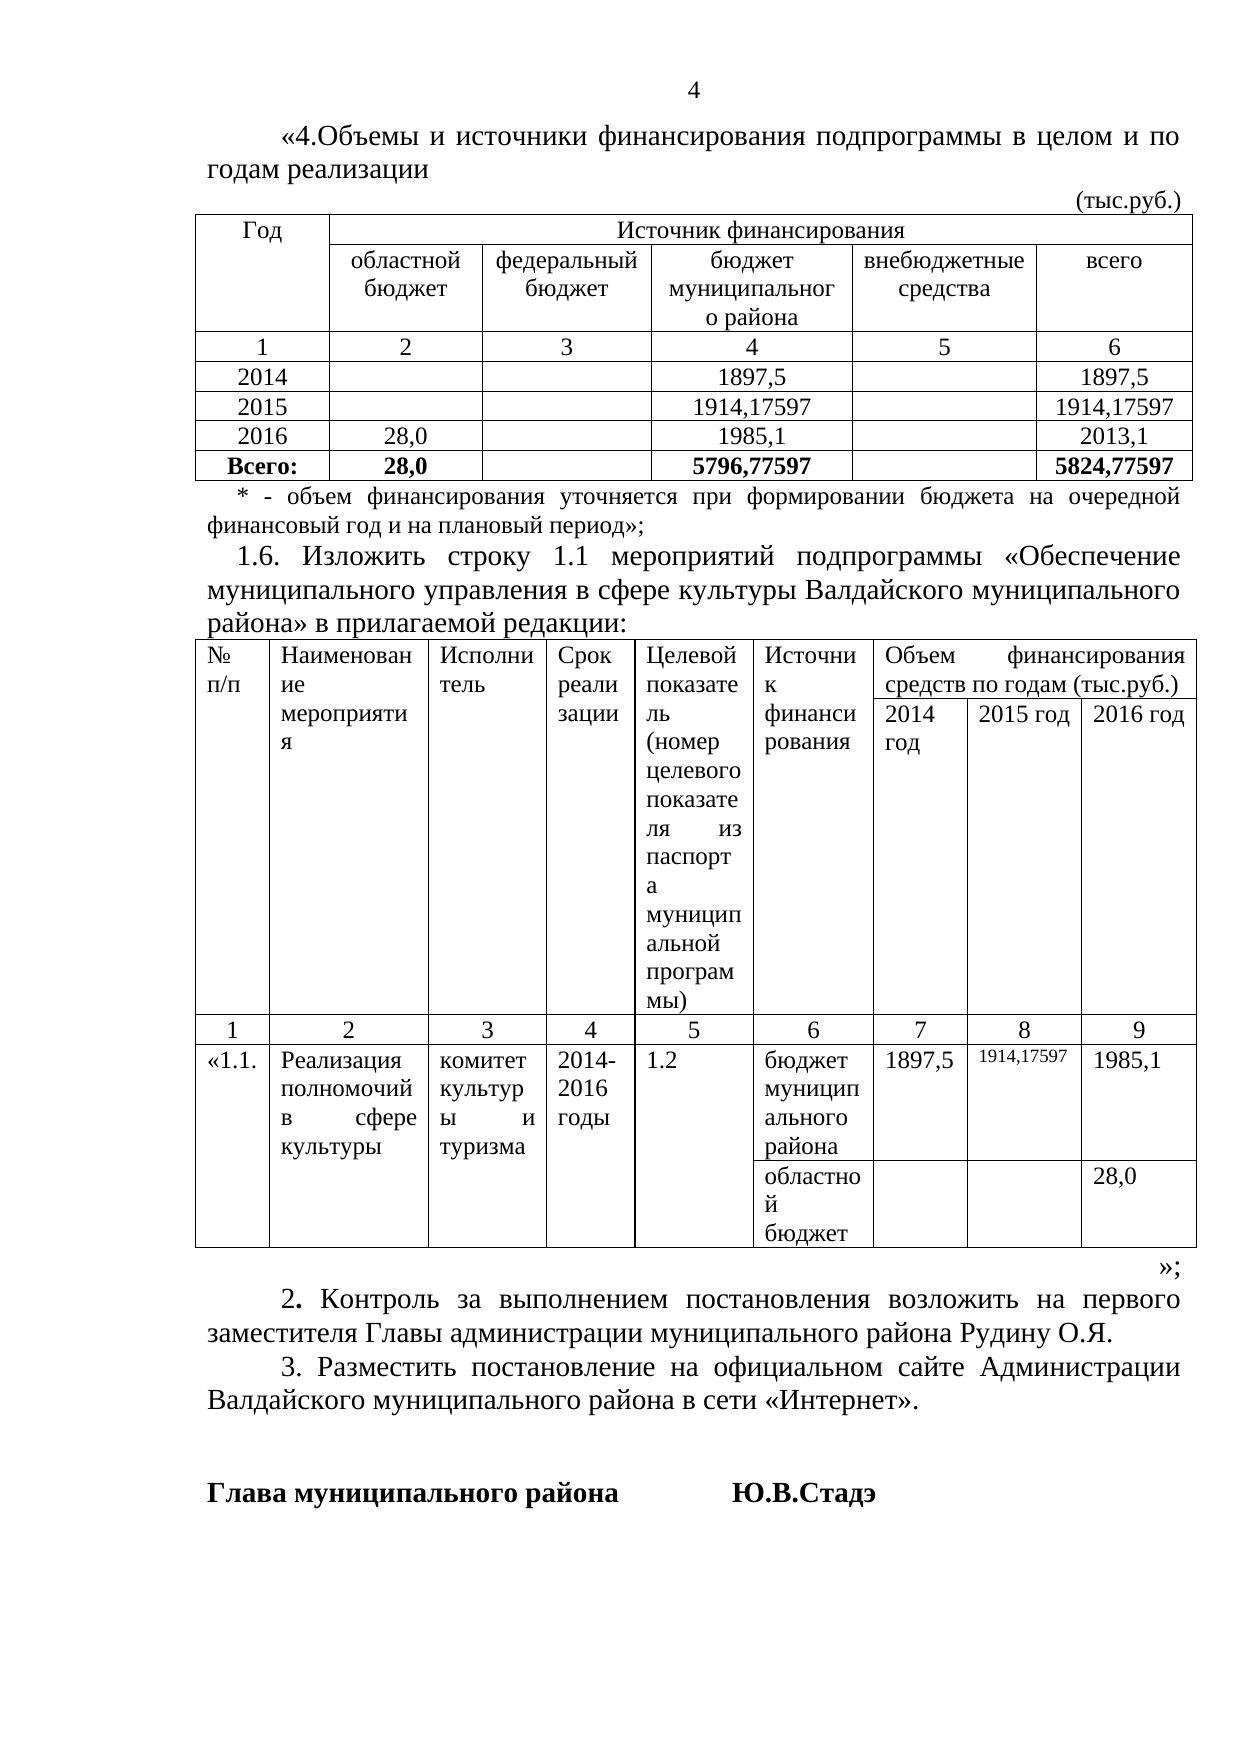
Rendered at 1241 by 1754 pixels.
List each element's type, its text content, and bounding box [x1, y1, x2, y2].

table_cell [483, 392, 651, 420]
table_cell 1 [196, 1015, 269, 1044]
table_cell 2014-2016 годы [547, 1045, 634, 1247]
table_cell 28,0 [330, 421, 482, 450]
table_cell [483, 421, 651, 450]
table_cell 1985,1 [1082, 1045, 1196, 1160]
table_header № п/п [196, 640, 269, 1014]
table_cell 1914,17597 [652, 392, 852, 420]
table_cell 9 [1082, 1015, 1196, 1044]
table_header Исполнитель [429, 640, 546, 1014]
table_cell 2016 год [1082, 699, 1196, 1014]
table_cell 4 [547, 1015, 634, 1044]
table_cell 2 [330, 332, 482, 361]
table_cell внебюджетные средства [853, 245, 1036, 331]
table_cell всего [1037, 245, 1192, 331]
table_cell Всего: [196, 451, 329, 480]
text 1.6. Изложить строку 1.1 мероприятий подпрограммы «Обеспечение муниципального управления в сфере культуры Валдайского муниципального района» в прилагаемой редакции: [207, 538, 1181, 639]
table_cell [968, 1161, 1081, 1247]
table_cell 1897,5 [874, 1045, 967, 1160]
table_cell 2014 [196, 362, 329, 391]
table_cell [483, 362, 651, 391]
table_cell 8 [968, 1015, 1081, 1044]
text «4.Объемы и источники финансирования подпрограммы в целом и по годам реализации [207, 118, 1181, 185]
table_cell 2015 год [968, 699, 1081, 1014]
table_header Наименование мероприятия [270, 640, 428, 1014]
table_cell 2014 год [874, 699, 967, 1014]
table_cell бюджет муниципального района [754, 1045, 873, 1160]
table_cell 5 [853, 332, 1036, 361]
table_cell 28,0 [330, 451, 482, 480]
table_cell [853, 421, 1036, 450]
table_header Год [196, 215, 329, 331]
table_cell 3 [429, 1015, 546, 1044]
table_cell Реализация полномочий в сфере культуры [270, 1045, 428, 1247]
table_header Источник финансирования [330, 215, 1192, 244]
table_cell 4 [652, 332, 852, 361]
table_cell 1 [196, 332, 329, 361]
table_cell [330, 362, 482, 391]
table_header Источник финансирования [754, 640, 873, 1014]
text * - объем финансирования уточняется при формировании бюджета на очередной финансовый год и на плановый период»; [207, 481, 1181, 538]
text »; [207, 1248, 1181, 1282]
table_header Срок реализации [547, 640, 634, 1014]
table_cell [330, 392, 482, 420]
table_cell областной бюджет [330, 245, 482, 331]
table_cell [853, 362, 1036, 391]
table_cell 5824,77597 [1037, 451, 1192, 480]
table_cell федеральный бюджет [483, 245, 651, 331]
table_cell 1985,1 [652, 421, 852, 450]
table_cell [853, 451, 1036, 480]
table_cell «1.1. [196, 1045, 269, 1247]
text 3. Разместить постановление на официальном сайте Администрации Валдайского муниципального района в сети «Интернет». [207, 1349, 1181, 1416]
table_cell 1914,17597 [968, 1045, 1081, 1160]
table_cell 1897,5 [1037, 362, 1192, 391]
table_cell [874, 1161, 967, 1247]
table_cell 6 [754, 1015, 873, 1044]
table_cell 3 [483, 332, 651, 361]
table_cell 1914,17597 [1037, 392, 1192, 420]
table_cell 5796,77597 [652, 451, 852, 480]
table_cell областной бюджет [754, 1161, 873, 1247]
text (тыс.руб.) [207, 185, 1181, 214]
table_cell 1897,5 [652, 362, 852, 391]
table_cell 2013,1 [1037, 421, 1192, 450]
text 2. Контроль за выполнением постановления возложить на первого заместителя Главы администрации муниципального района Рудину О.Я. [207, 1282, 1181, 1349]
table_cell 5 [636, 1015, 753, 1044]
table_cell 1.2 [636, 1045, 753, 1247]
table_cell бюджет муниципального района [652, 245, 852, 331]
table_cell 28,0 [1082, 1161, 1196, 1247]
table_cell [483, 451, 651, 480]
table_cell комитет культуры и туризма [429, 1045, 546, 1247]
table_cell 2016 [196, 421, 329, 450]
table_header Объем финансирования средств по годам (тыс.руб.) [874, 640, 1196, 698]
table_cell 2 [270, 1015, 428, 1044]
table_cell 6 [1037, 332, 1192, 361]
table_header Целевой показатель (номер целевого показателя из паспорта муниципальной программы) [636, 640, 753, 1014]
table_cell [853, 392, 1036, 420]
text Глава муниципального района Ю.В.Стадэ [207, 1483, 1181, 1508]
table_cell 7 [874, 1015, 967, 1044]
table_cell 2015 [196, 392, 329, 420]
